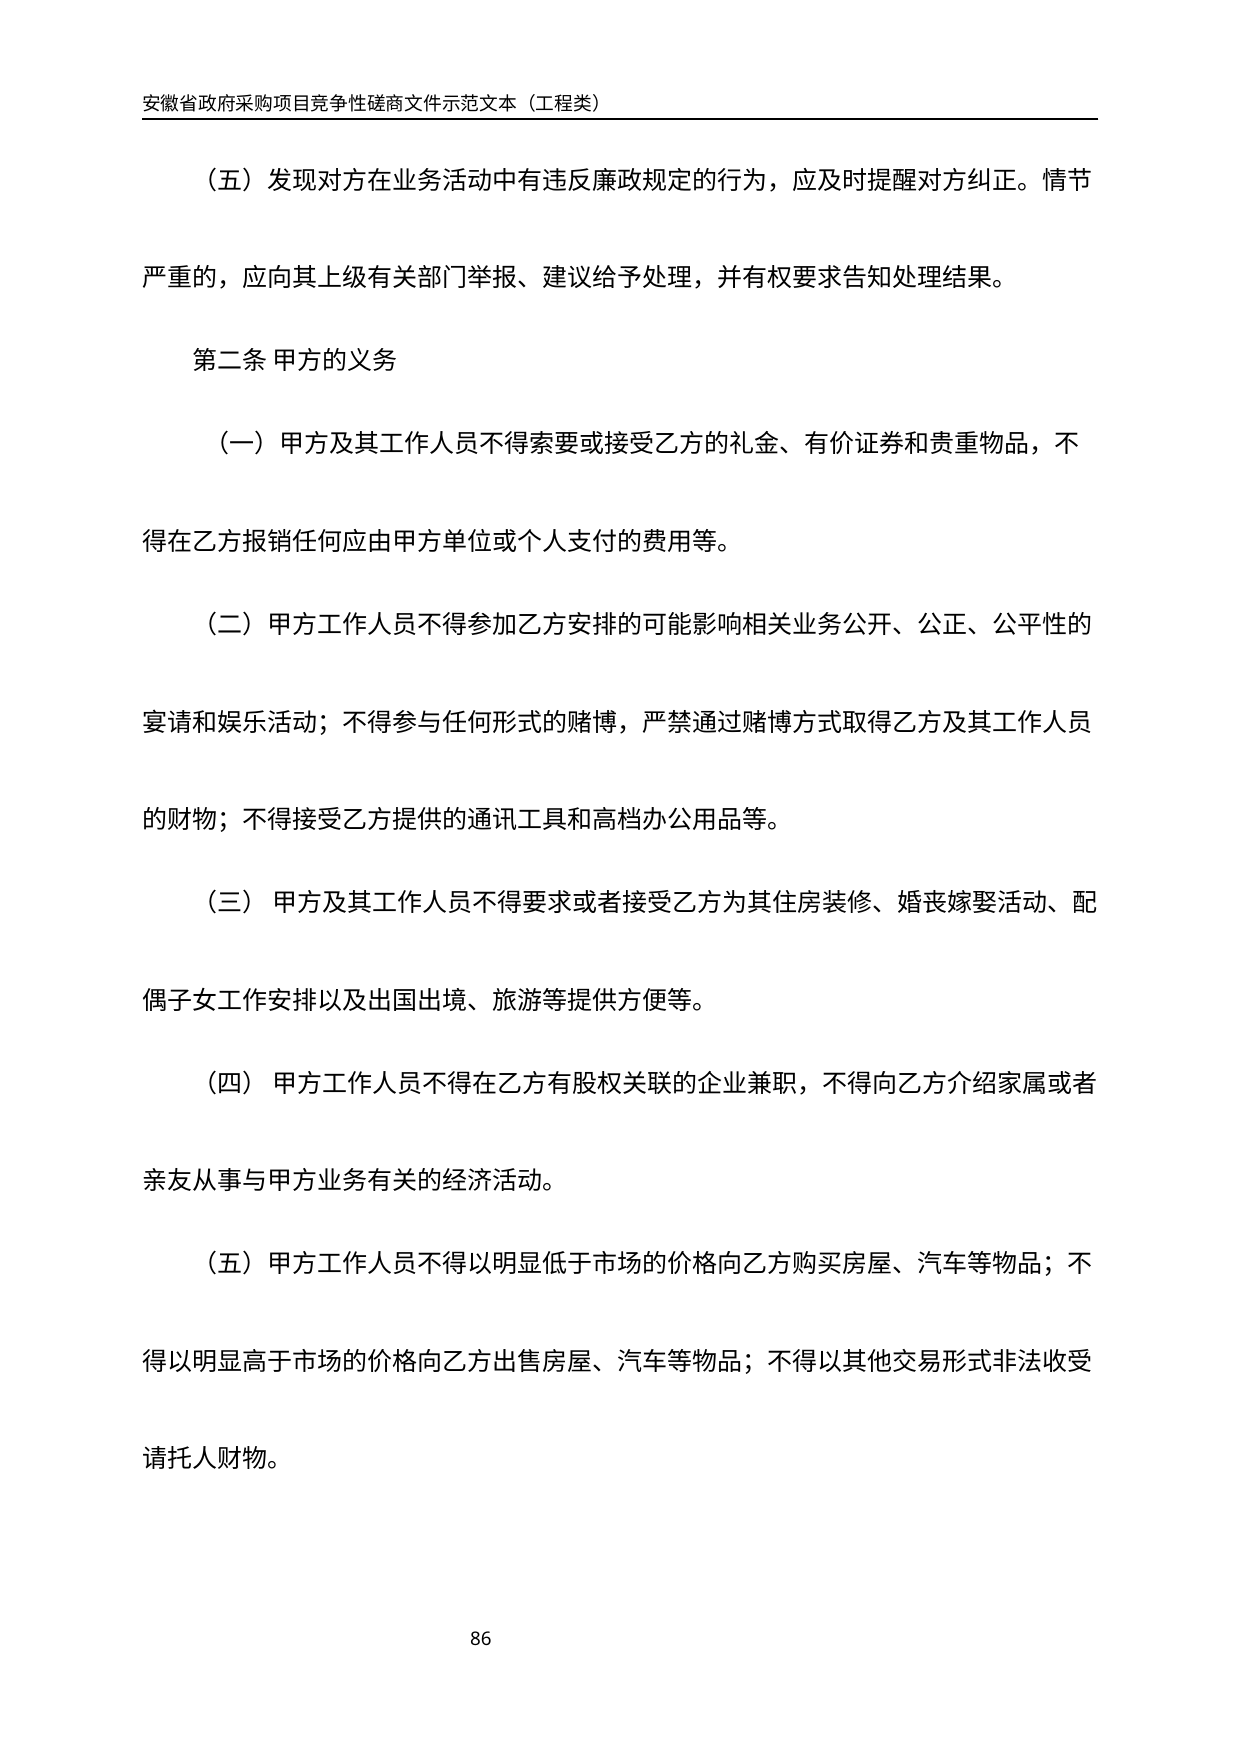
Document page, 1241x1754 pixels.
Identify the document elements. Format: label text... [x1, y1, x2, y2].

text （二）甲方工作人员不得参加乙方安排的可能影响相关业务公开、公正、公平性的宴请和娱乐活动；不得参与任何形式的赌博，严禁通过赌博方式取得乙方及其工作人员的财物；不得接受乙方提供的通讯工具和高档办公用品等。 [142, 590, 1098, 850]
text （五）甲方工作人员不得以明显低于市场的价格向乙方购买房屋、汽车等物品；不得以明显高于市场的价格向乙方出售房屋、汽车等物品；不得以其他交易形式非法收受请托人财物。 [142, 1229, 1098, 1489]
text （四） 甲方工作人员不得在乙方有股权关联的企业兼职，不得向乙方介绍家属或者亲友从事与甲方业务有关的经济活动。 [142, 1049, 1098, 1211]
text （五）发现对方在业务活动中有违反廉政规定的行为，应及时提醒对方纠正。情节严重的，应向其上级有关部门举报、建议给予处理，并有权要求告知处理结果。 [142, 146, 1098, 308]
text 第二条 甲方的义务 [142, 326, 1098, 391]
text （三） 甲方及其工作人员不得要求或者接受乙方为其住房装修、婚丧嫁娶活动、配偶子女工作安排以及出国出境、旅游等提供方便等。 [142, 868, 1098, 1031]
text （一）甲方及其工作人员不得索要或接受乙方的礼金、有价证券和贵重物品，不得在乙方报销任何应由甲方单位或个人支付的费用等。 [142, 409, 1098, 572]
